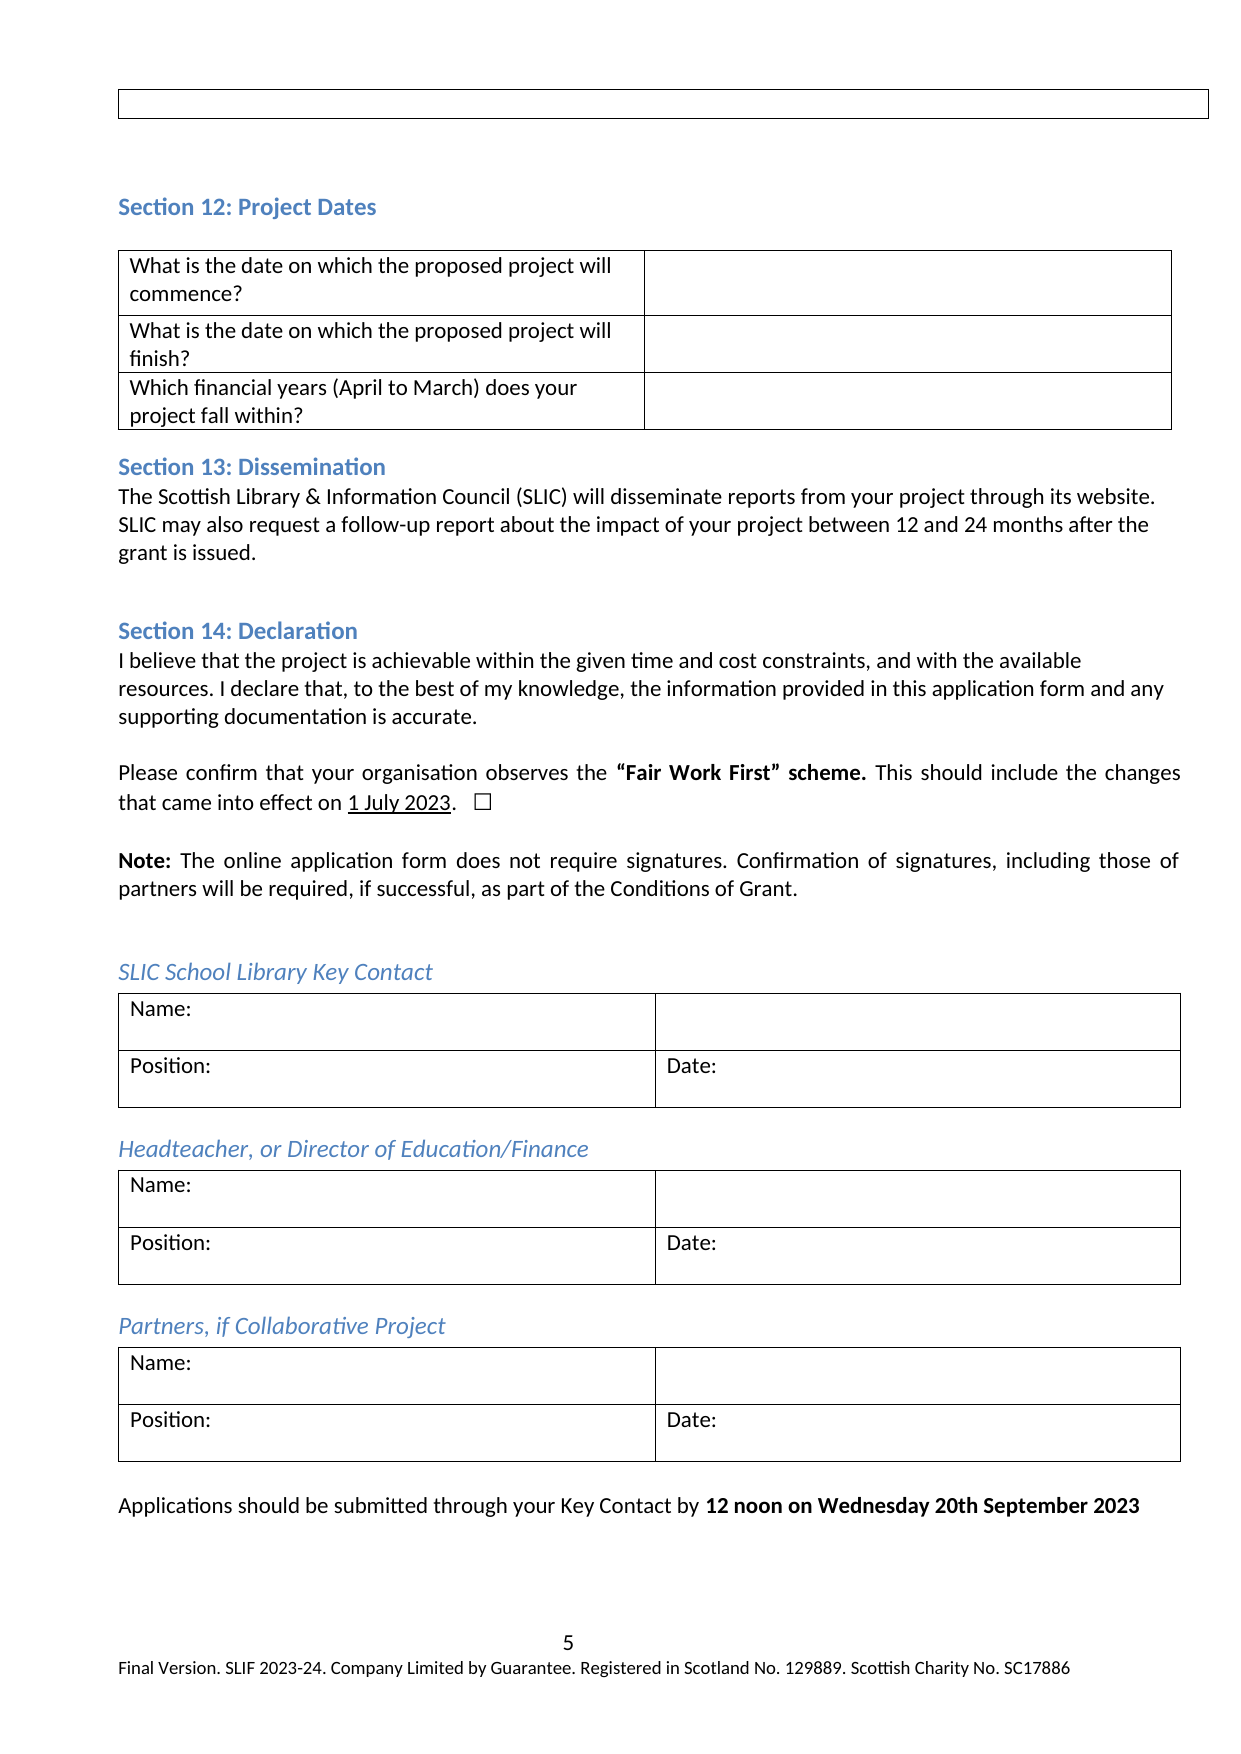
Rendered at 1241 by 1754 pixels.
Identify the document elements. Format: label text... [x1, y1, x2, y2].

table_header [656, 1348, 1180, 1404]
subtitle Section 12: Project Dates [118, 191, 1181, 221]
table_cell Which financial years (April to March) does your project fall within? [119, 373, 644, 429]
table_header What is the date on which the proposed project will commence? [119, 251, 644, 315]
table_cell Date: [656, 1405, 1180, 1461]
table_header [645, 251, 1171, 315]
text The Scottish Library & Information Council (SLIC) will disseminate reports from your project through its website. SLIC may also request a follow-up report about the impact of your project between 12 and 24 months after the grant is issued. [118, 482, 1181, 566]
table_header [656, 1171, 1180, 1227]
table_cell Position: [119, 1228, 655, 1284]
table_cell Position: [119, 1405, 655, 1461]
text Applications should be submitted through your Key Contact by 12 noon on Wednesday 20th September 2023 [118, 1491, 1181, 1519]
text Please confirm that your organisation observes the “Fair Work First” scheme. This should include the changes that came into effect on 1 July 2023. [118, 758, 1181, 817]
table_cell Date: [656, 1051, 1180, 1107]
table_header Name: [119, 994, 655, 1050]
subtitle Partners, if Collaborative Project [118, 1310, 1181, 1340]
table_cell What is the date on which the proposed project will finish? [119, 316, 644, 372]
subtitle SLIC School Library Key Contact [118, 956, 1181, 986]
table_cell [645, 316, 1171, 372]
table_header [119, 90, 1208, 118]
text I believe that the project is achievable within the given time and cost constraints, and with the available resources. I declare that, to the best of my knowledge, the information provided in this application form and any supporting documentation is accurate. [118, 646, 1181, 730]
table_cell [645, 373, 1171, 429]
table_header [656, 994, 1180, 1050]
table_header Name: [119, 1171, 655, 1227]
subtitle Headteacher, or Director of Education/Finance [118, 1133, 1181, 1163]
table_header Name: [119, 1348, 655, 1404]
subtitle Section 14: Declaration [118, 615, 1181, 646]
text Note: The online application form does not require signatures. Confirmation of signatures, including those of partners will be required, if successful, as part of the Conditions of Grant. [118, 846, 1181, 902]
table_cell Position: [119, 1051, 655, 1107]
table_cell Date: [656, 1228, 1180, 1284]
subtitle Section 13: Dissemination [118, 451, 1181, 482]
